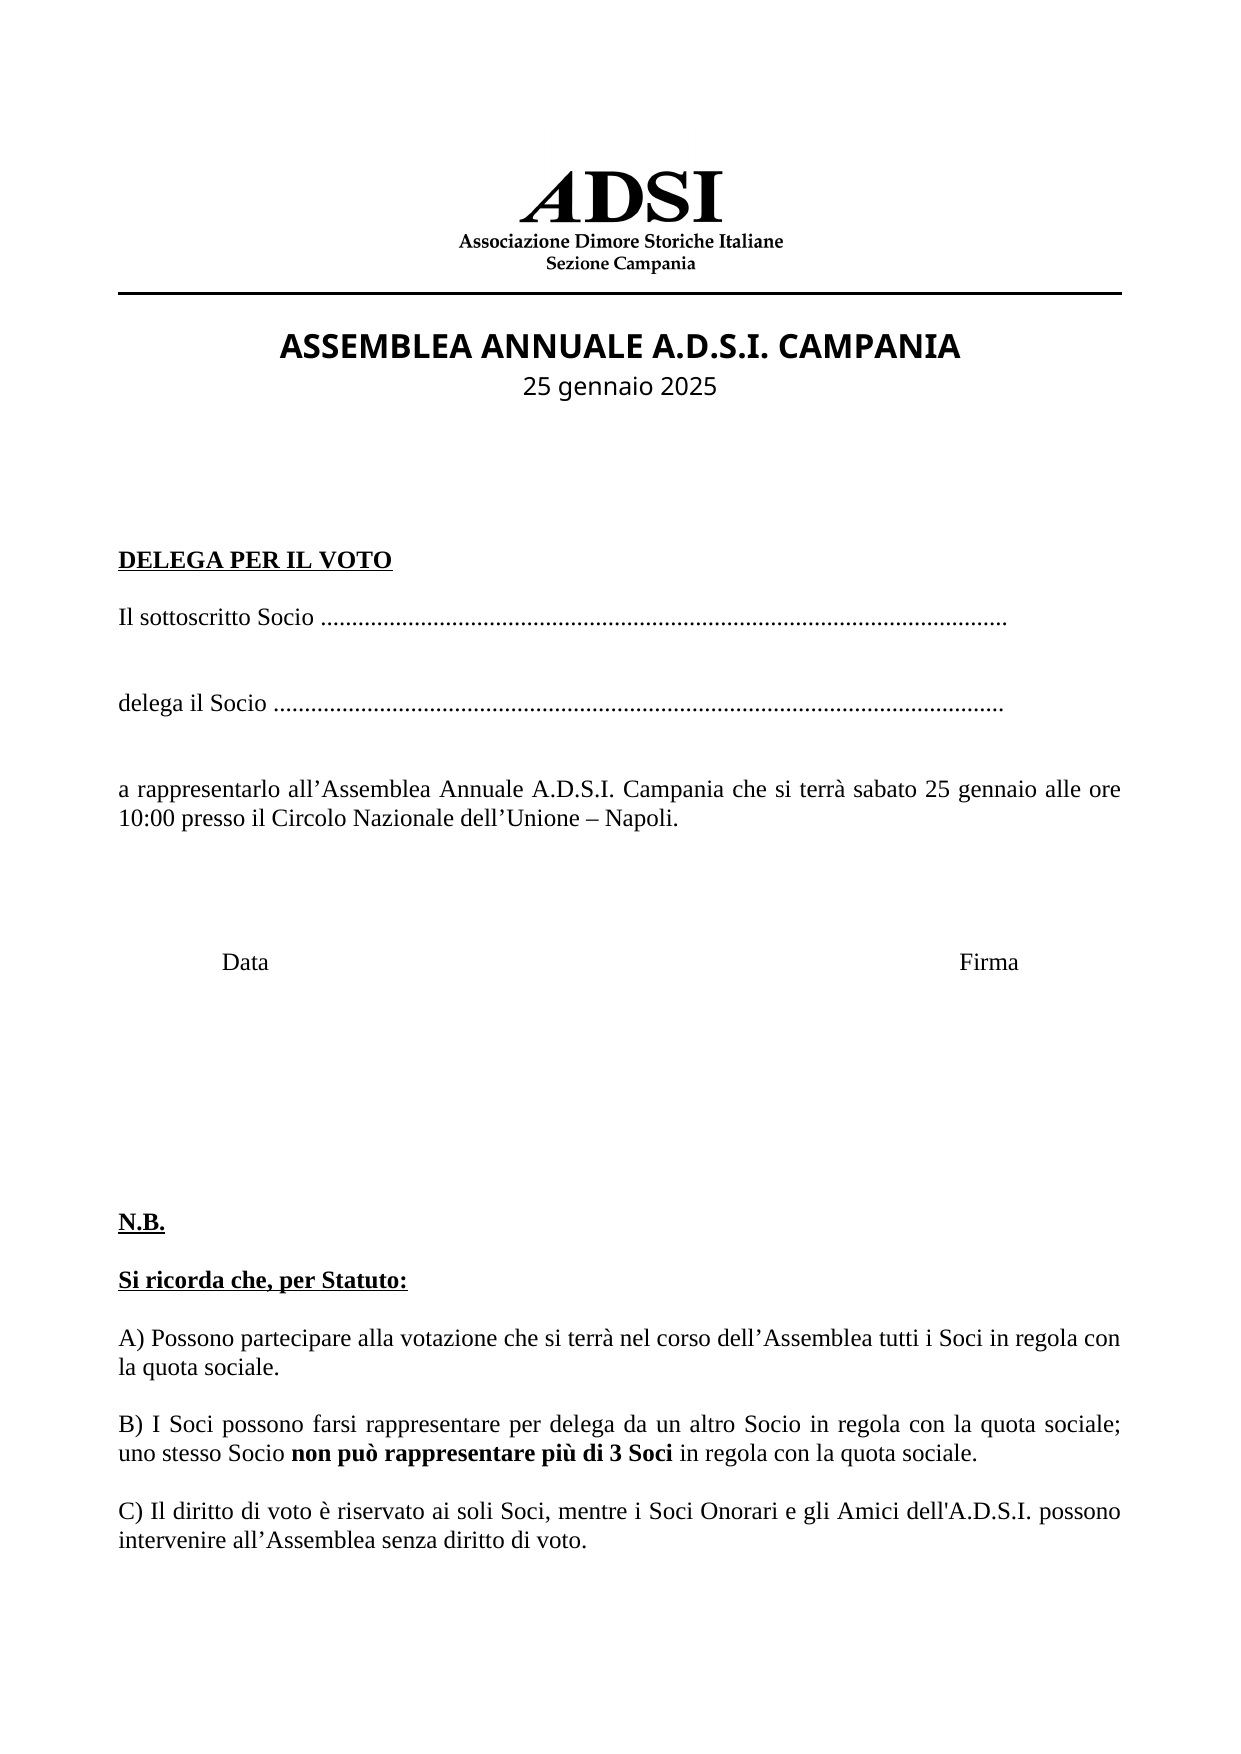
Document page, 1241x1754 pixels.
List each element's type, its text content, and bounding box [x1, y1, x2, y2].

text a rappresentarlo all’Assemblea Annuale A.D.S.I. Campania che si terrà sabato 25 gennaio alle ore 10:00 presso il Circolo Nazionale dell’Unione – Napoli. [118, 774, 1122, 832]
text B) I Soci possono farsi rappresentare per delega da un altro Socio in regola con la quota sociale; uno stesso Socio non può rappresentare più di 3 Soci in regola con la quota sociale. [118, 1409, 1122, 1467]
text Data Firma [118, 947, 1122, 976]
text C) Il diritto di voto è riservato ai soli Soci, mentre i Soci Onorari e gli Amici dell'A.D.S.I. possono intervenire all’Assemblea senza diritto di voto. [118, 1496, 1122, 1554]
text ASSEMBLEA ANNUALE A.D.S.I. CAMPANIA [118, 323, 1122, 368]
text Il sottoscritto Socio .............................................................................................................. [118, 602, 1122, 631]
text Si ricorda che, per Statuto: [118, 1265, 1122, 1294]
text DELEGA PER IL VOTO [118, 545, 1122, 573]
text delega il Socio ..................................................................................................................... [118, 688, 1122, 717]
picture [407, 130, 833, 290]
text 25 gennaio 2025 [118, 368, 1122, 403]
text A) Possono partecipare alla votazione che si terrà nel corso dell’Assemblea tutti i Soci in regola con la quota sociale. [118, 1323, 1122, 1380]
text N.B. [118, 1207, 1122, 1236]
